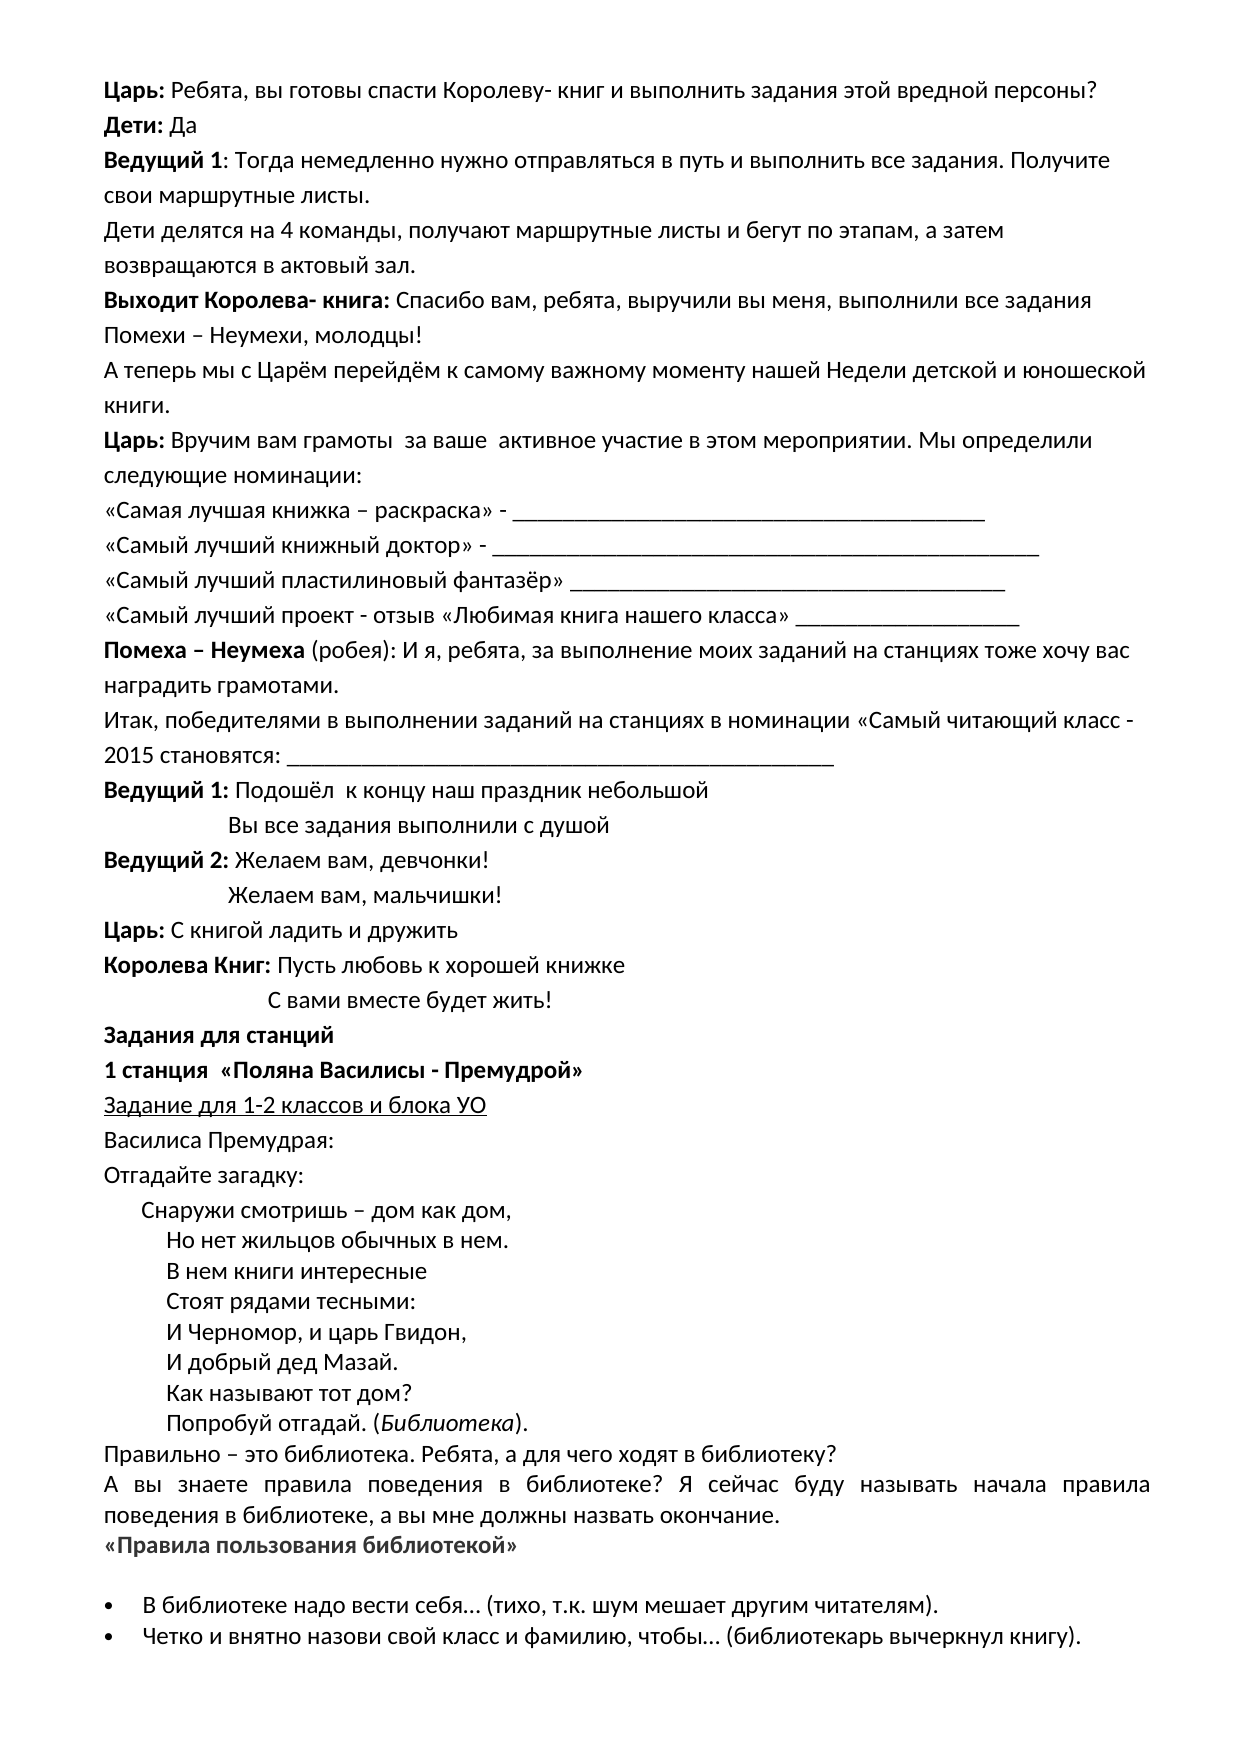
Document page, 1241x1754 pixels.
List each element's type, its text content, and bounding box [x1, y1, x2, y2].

text Царь: Вручим вам грамоты за ваше активное участие в этом мероприятии. Мы определили следующие номинации: [103, 424, 1152, 489]
text Ведущий 2: Желаем вам, девчонки! [103, 844, 1152, 874]
text Василиса Премудрая: [103, 1124, 1152, 1154]
text Как называют тот дом? [166, 1377, 1152, 1407]
text «Самый лучший проект - отзыв «Любимая книга нашего класса» __________________ [103, 599, 1152, 629]
text Помеха – Неумеха (робея): И я, ребята, за выполнение моих заданий на станциях тоже хочу вас наградить грамотами. [103, 634, 1152, 699]
text Отгадайте загадку: [103, 1159, 1152, 1189]
text Вы все задания выполнили с душой [103, 809, 1152, 839]
text Царь: С книгой ладить и дружить [103, 914, 1152, 944]
text И Черномор, и царь Гвидон, [166, 1316, 1152, 1346]
text Царь: Ребята, вы готовы спасти Королеву- книг и выполнить задания этой вредной персоны? [103, 74, 1152, 104]
text Задания для станций [103, 1019, 1152, 1049]
text Ведущий 1: Подошёл к концу наш праздник небольшой [103, 774, 1152, 804]
text Итак, победителями в выполнении заданий на станциях в номинации «Самый читающий класс -2015 становятся: ____________________________________________ [103, 704, 1152, 769]
text Снаружи смотришь – дом как дом, [141, 1194, 1152, 1224]
text Дети: Да [103, 109, 1152, 139]
text Выходит Королева- книга: Спасибо вам, ребята, выручили вы меня, выполнили все задания Помехи – Неумехи, молодцы! [103, 284, 1152, 349]
text Ведущий 1: Тогда немедленно нужно отправляться в путь и выполнить все задания. Получите свои маршрутные листы. [103, 144, 1152, 209]
text И добрый дед Мазай. [166, 1346, 1152, 1377]
text Королева Книг: Пусть любовь к хорошей книжке С вами вместе будет жить! [103, 949, 1152, 1014]
text «Самый лучший книжный доктор» - ____________________________________________ [103, 529, 1152, 559]
text В нем книги интересные [166, 1255, 1152, 1285]
list Четко и внятно назови свой класс и фамилию, чтобы… (библиотекарь вычеркнул книгу). [105, 1620, 1152, 1650]
text Задание для 1-2 классов и блока УО [103, 1089, 1152, 1119]
text Попробуй отгадай. (Библиотека). [166, 1407, 1152, 1438]
text Правильно – это библиотека. Ребята, а для чего ходят в библиотеку? [103, 1438, 1152, 1468]
text А вы знаете правила поведения в библиотеке? Я сейчас буду называть начала правила поведения в библиотеке, а вы мне должны назвать окончание. [103, 1468, 1152, 1529]
text Желаем вам, мальчишки! [103, 879, 1152, 909]
text «Самый лучший пластилиновый фантазёр» ___________________________________ [103, 564, 1152, 594]
list В библиотеке надо вести себя… (тихо, т.к. шум мешает другим читателям). [105, 1589, 1152, 1620]
text 1 станция «Поляна Василисы - Премудрой» [103, 1054, 1152, 1084]
text А теперь мы с Царём перейдём к самому важному моменту нашей Недели детской и юношеской книги. [103, 354, 1152, 419]
text Стоят рядами тесными: [166, 1285, 1152, 1316]
text Но нет жильцов обычных в нем. [166, 1224, 1152, 1255]
text «Самая лучшая книжка – раскраска» - ______________________________________ [103, 494, 1152, 524]
text «Правила пользования библиотекой» [103, 1529, 1152, 1560]
text Дети делятся на 4 команды, получают маршрутные листы и бегут по этапам, а затем возвращаются в актовый зал. [103, 214, 1152, 279]
